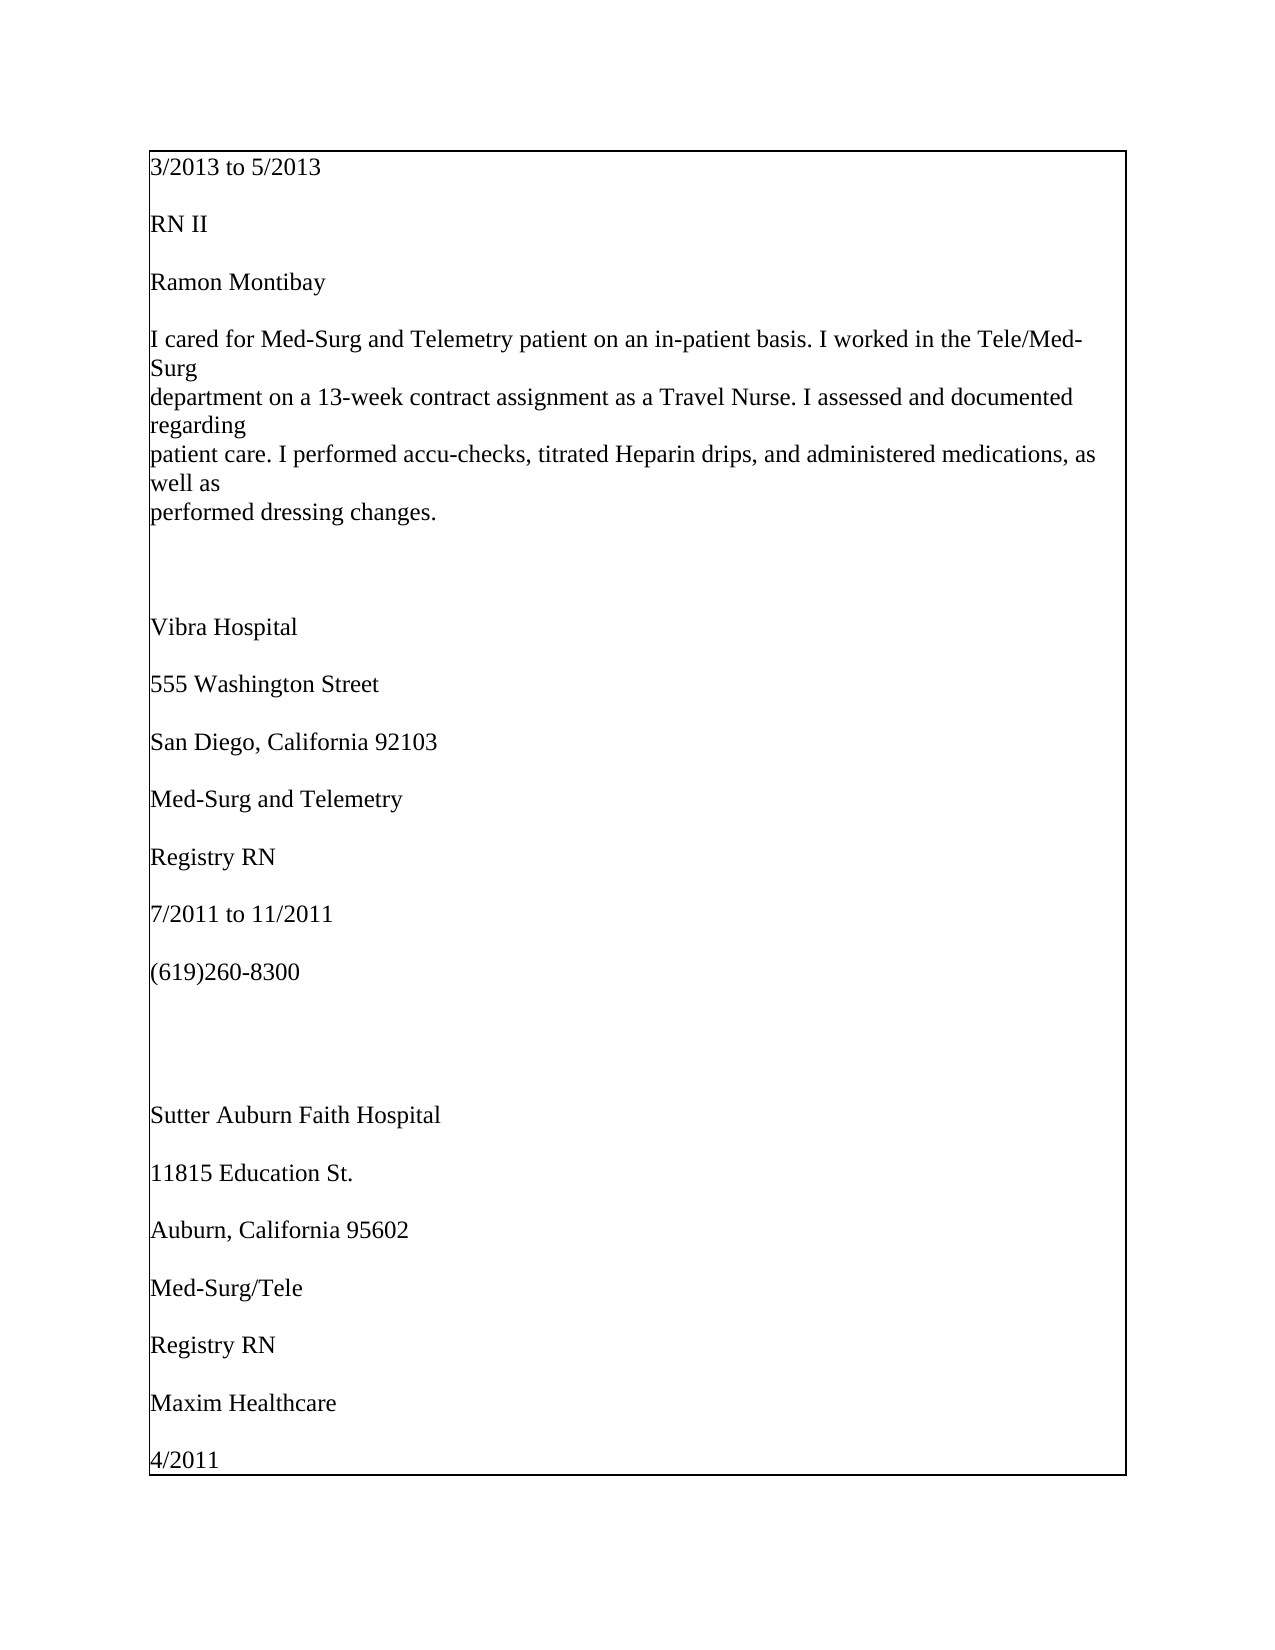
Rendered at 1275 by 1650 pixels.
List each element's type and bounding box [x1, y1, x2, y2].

table_header [150, 152, 1125, 1474]
